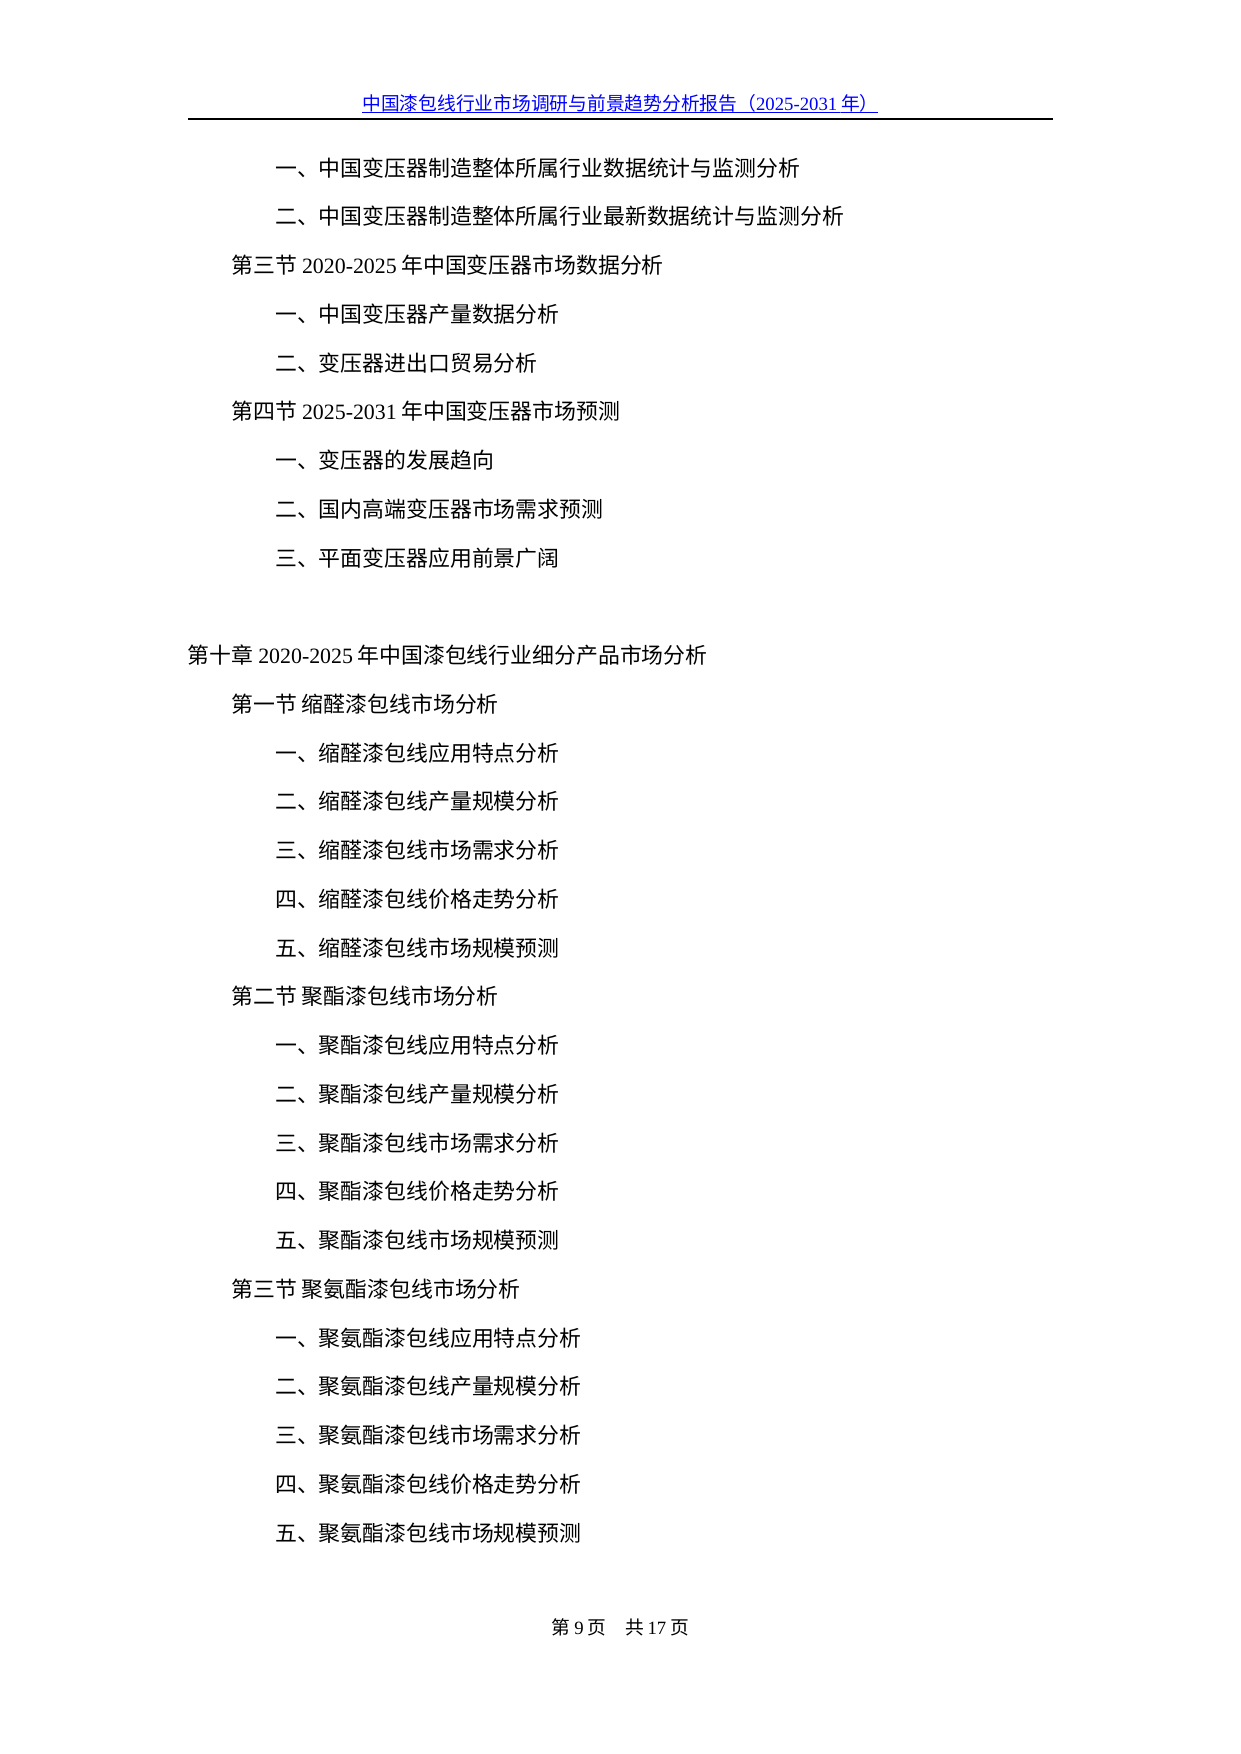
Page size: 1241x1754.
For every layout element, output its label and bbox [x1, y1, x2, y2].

text [187, 150, 1053, 1548]
